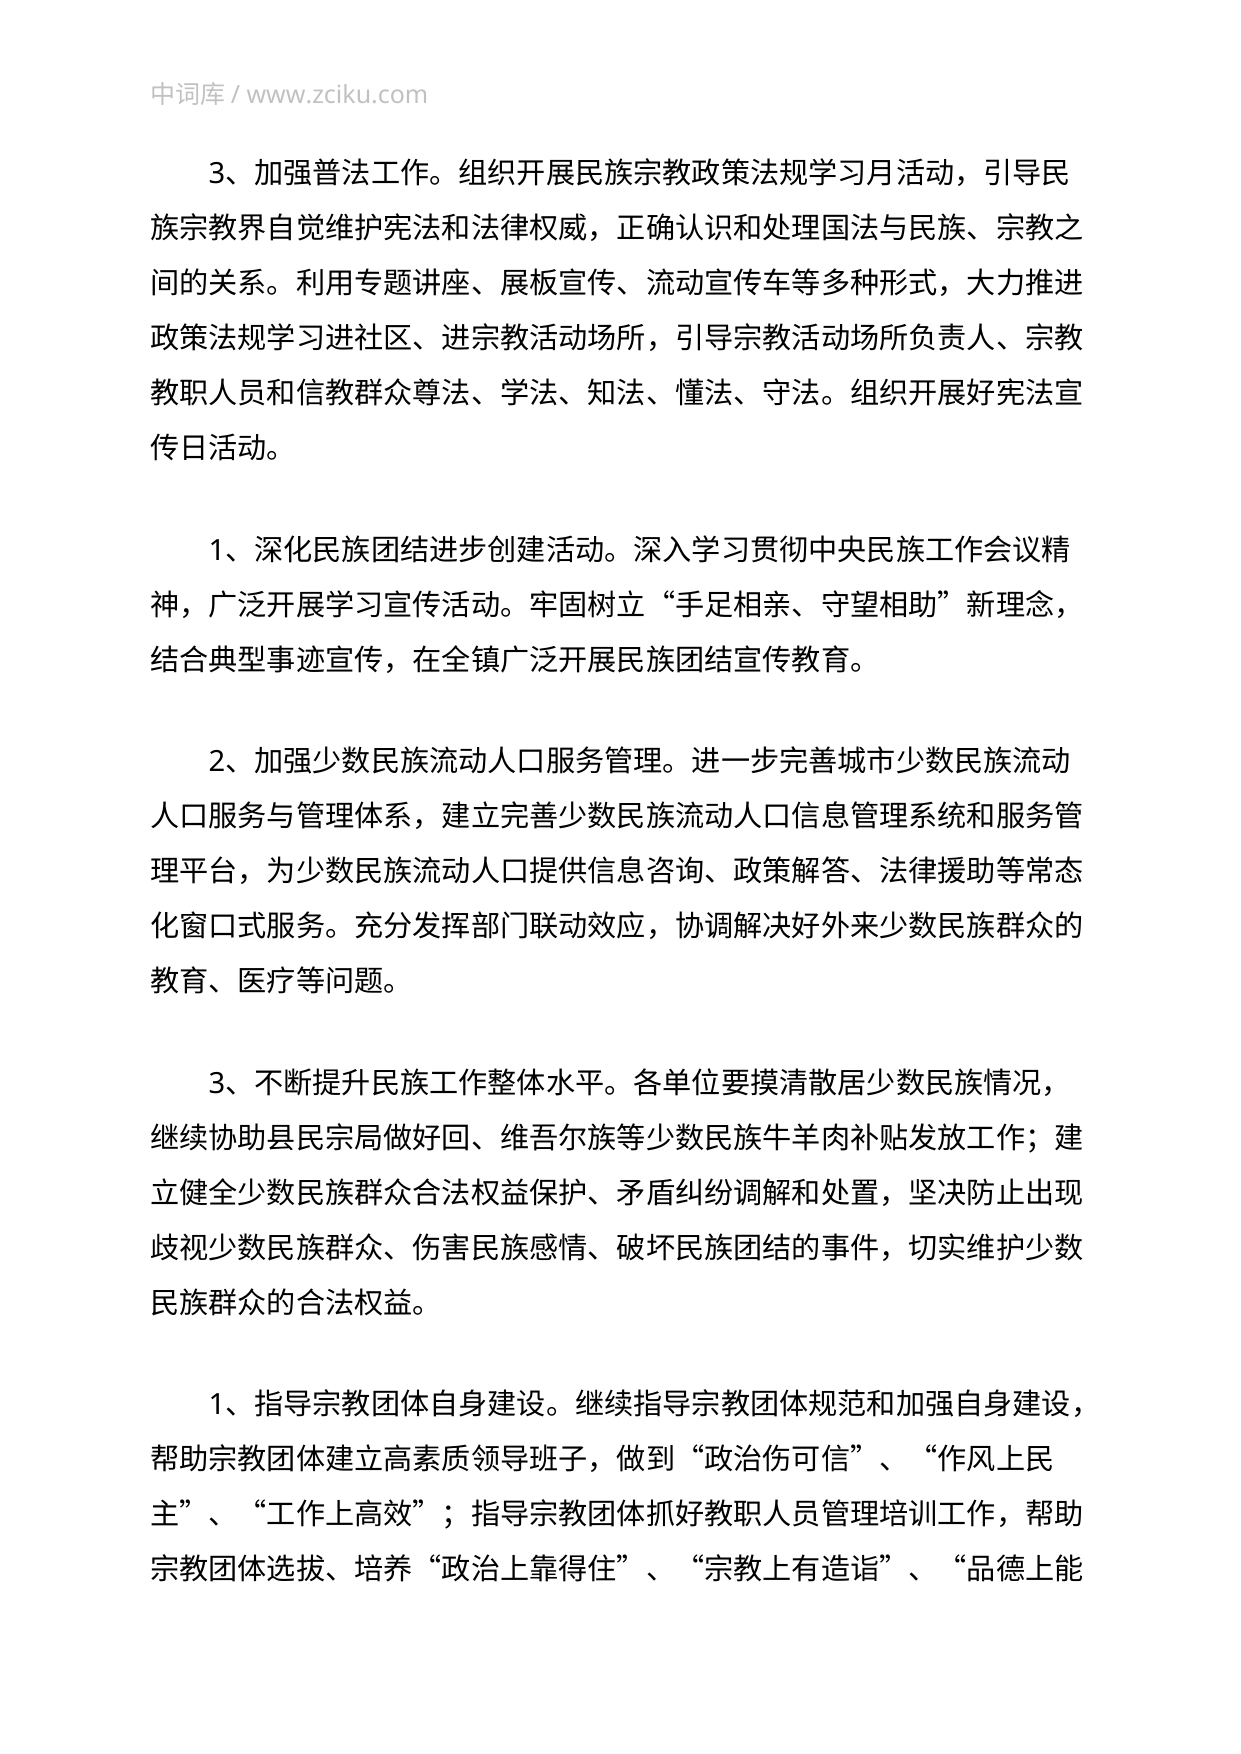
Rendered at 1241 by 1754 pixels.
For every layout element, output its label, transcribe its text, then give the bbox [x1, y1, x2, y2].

text 1、深化民族团结进步创建活动。深入学习贯彻中央民族工作会议精神，广泛开展学习宣传活动。牢固树立“手足相亲、守望相助”新理念，结合典型事迹宣传，在全镇广泛开展民族团结宣传教育。 [150, 526, 1090, 678]
text 3、不断提升民族工作整体水平。各单位要摸清散居少数民族情况，继续协助县民宗局做好回、维吾尔族等少数民族牛羊肉补贴发放工作；建立健全少数民族群众合法权益保护、矛盾纠纷调解和处置，坚决防止出现歧视少数民族群众、伤害民族感情、破坏民族团结的事件，切实维护少数民族群众的合法权益。 [150, 1059, 1090, 1321]
text 3、加强普法工作。组织开展民族宗教政策法规学习月活动，引导民族宗教界自觉维护宪法和法律权威，正确认识和处理国法与民族、宗教之间的关系。利用专题讲座、展板宣传、流动宣传车等多种形式，大力推进政策法规学习进社区、进宗教活动场所，引导宗教活动场所负责人、宗教教职人员和信教群众尊法、学法、知法、懂法、守法。组织开展好宪法宣传日活动。 [150, 150, 1090, 467]
text 2、加强少数民族流动人口服务管理。进一步完善城市少数民族流动人口服务与管理体系，建立完善少数民族流动人口信息管理系统和服务管理平台，为少数民族流动人口提供信息咨询、政策解答、法律援助等常态化窗口式服务。充分发挥部门联动效应，协调解决好外来少数民族群众的教育、医疗等问题。 [150, 738, 1090, 1000]
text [150, 1381, 1090, 1588]
